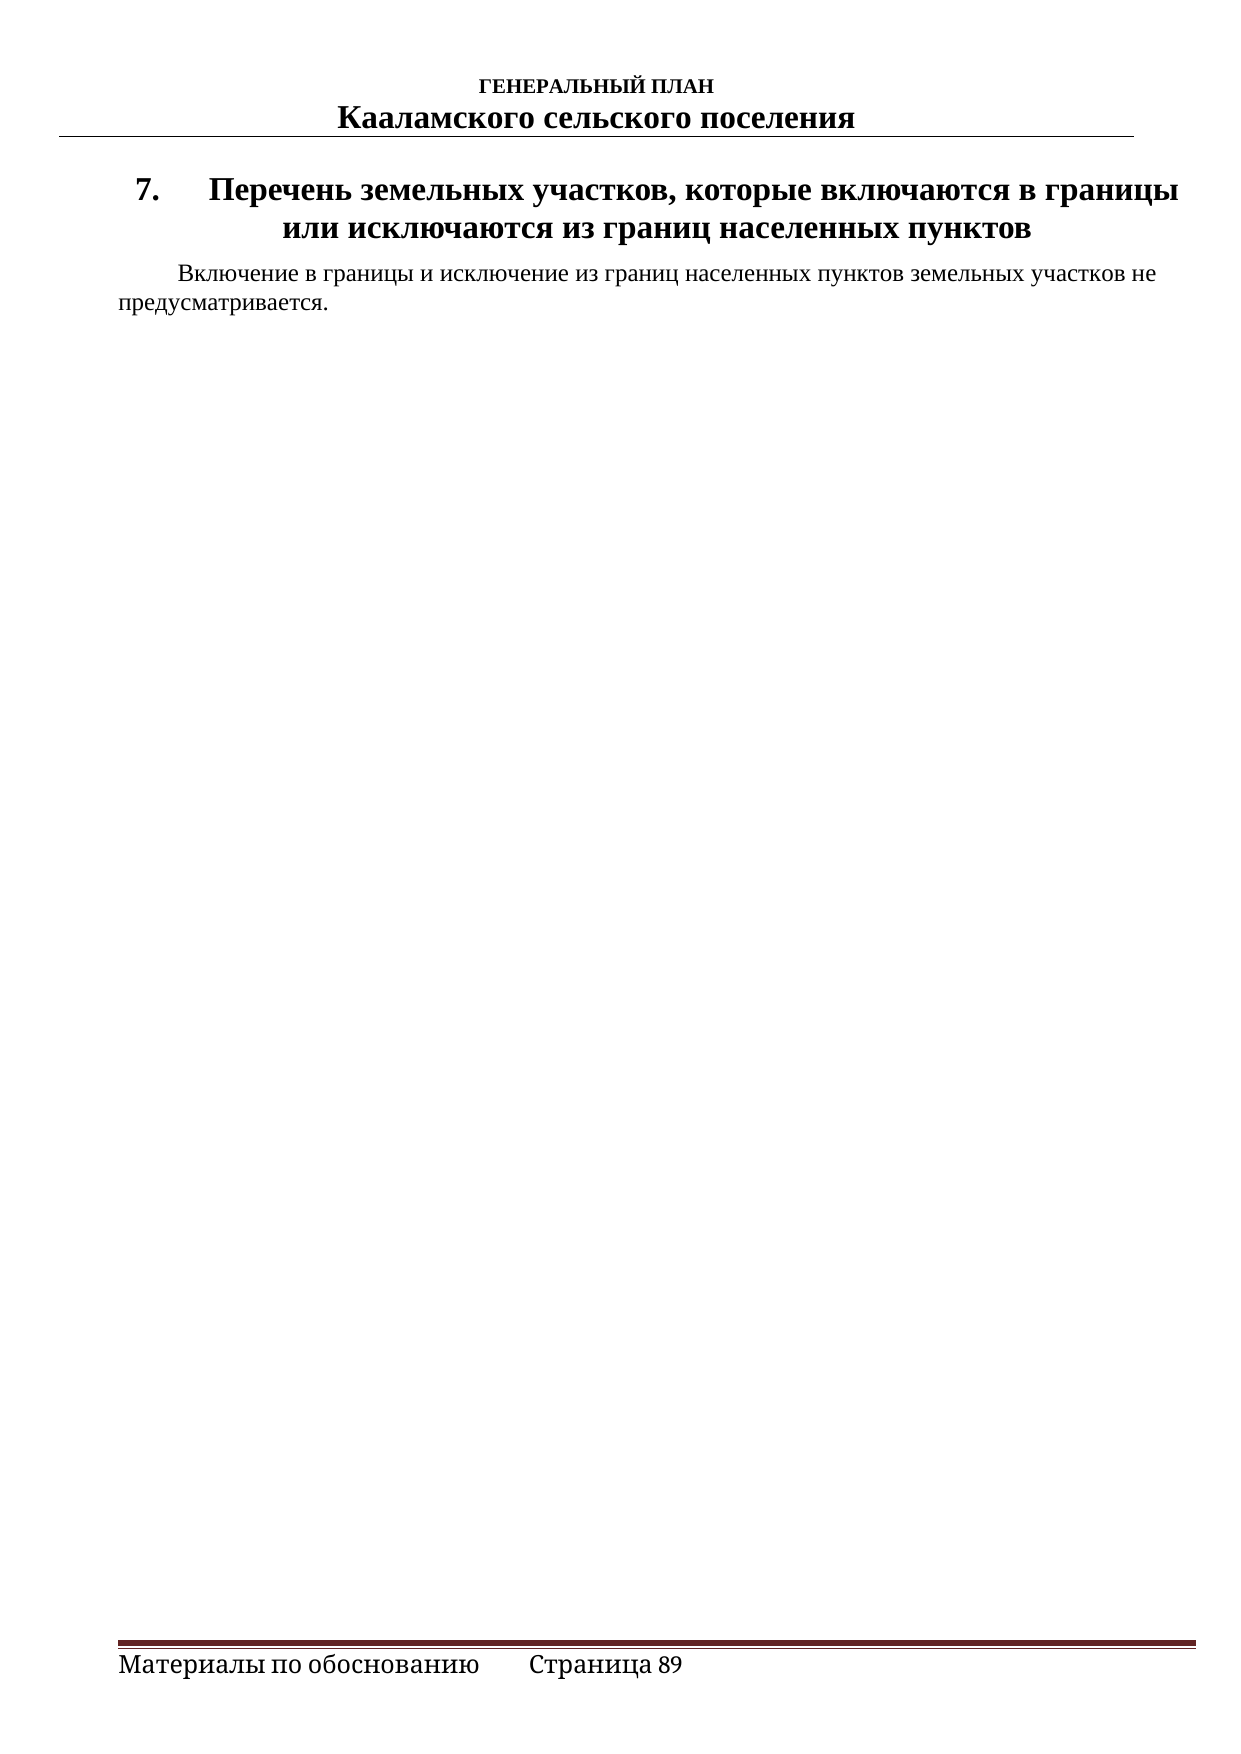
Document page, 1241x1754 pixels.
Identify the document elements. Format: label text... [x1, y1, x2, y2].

text Включение в границы и исключение из границ населенных пунктов земельных участков не предусматривается. [118, 258, 1196, 316]
subtitle Перечень земельных участков, которые включаются в границы или исключаются из границ населенных пунктов [118, 169, 1196, 246]
